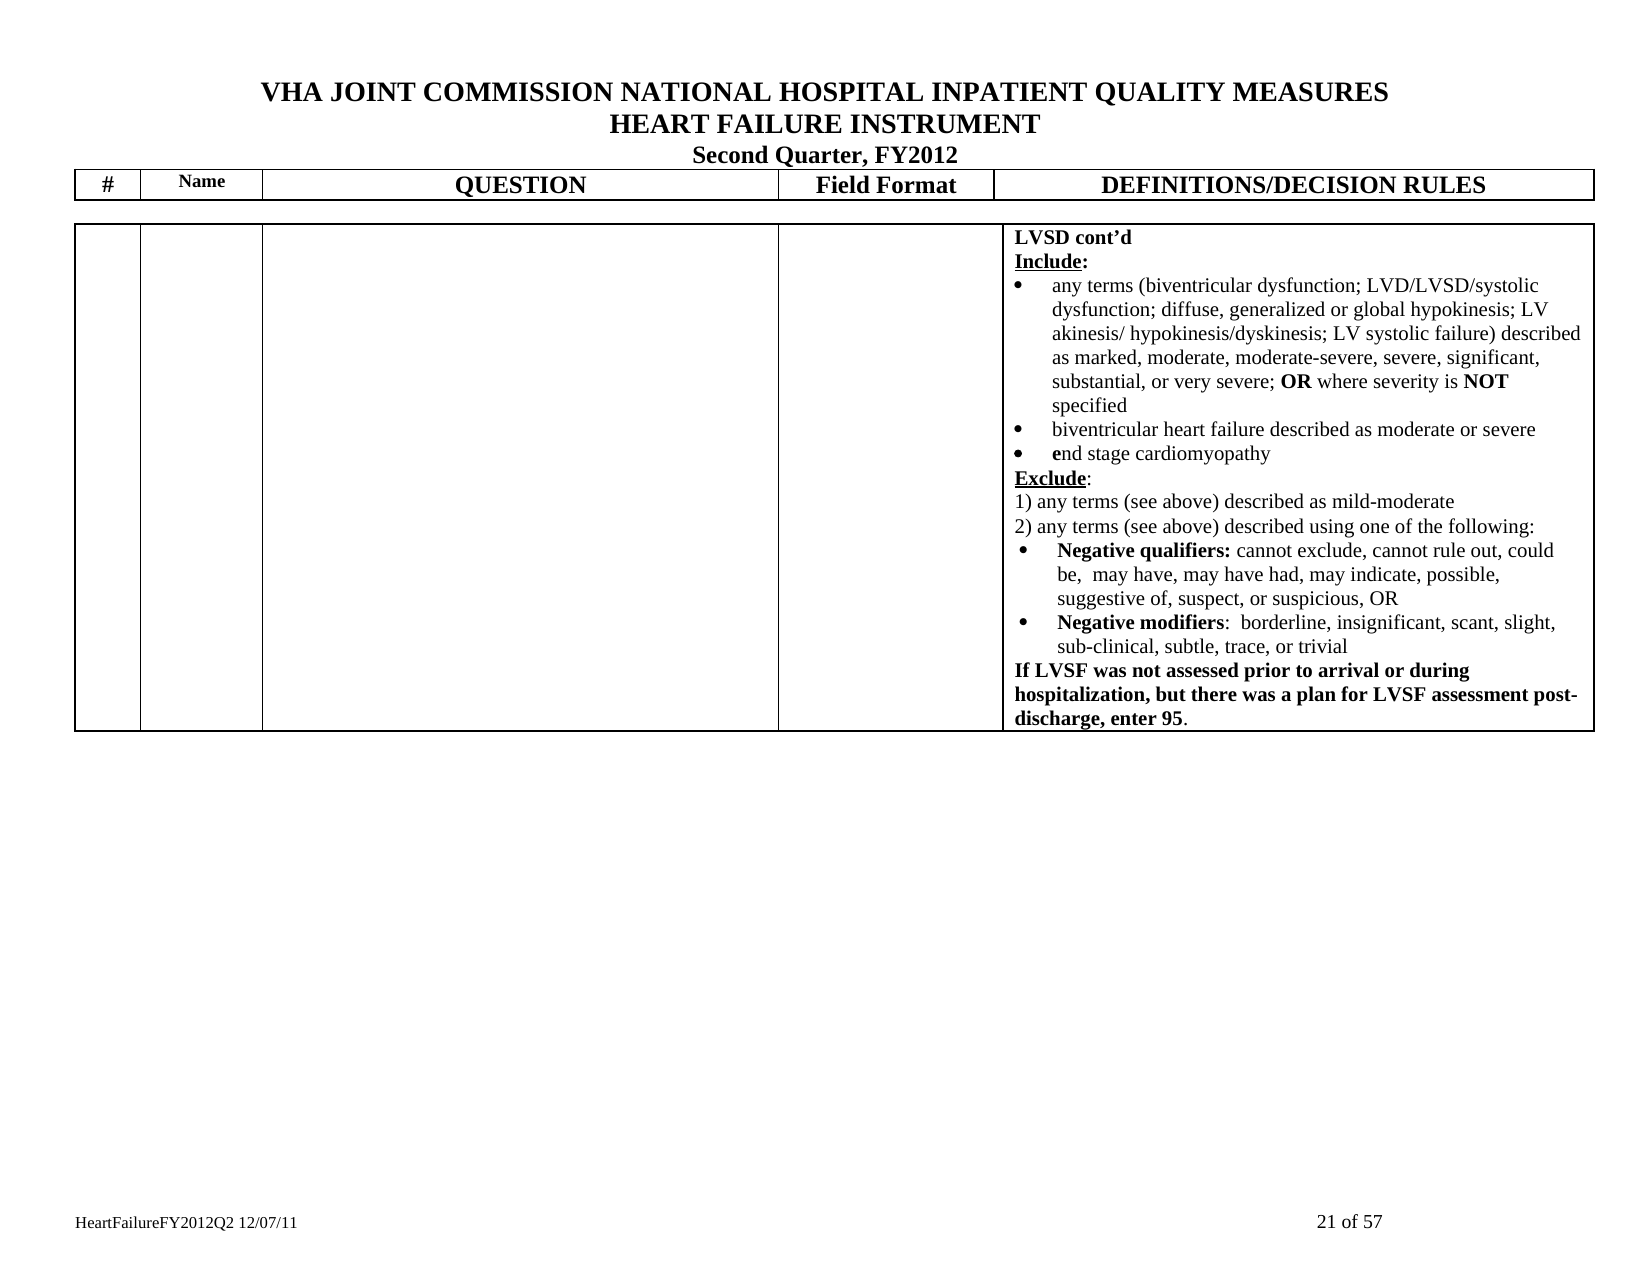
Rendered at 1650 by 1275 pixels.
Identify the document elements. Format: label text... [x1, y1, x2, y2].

table_cell [779, 225, 1002, 730]
table_cell [141, 225, 262, 730]
table_cell [263, 225, 778, 730]
table_cell LVSD cont’d Include: any terms (biventricular dysfunction; LVD/LVSD/systolic dysfunction; diffuse, generalized or global hypokinesis; akinesis/ hypokinesis/dyskinesis; systolic failure) described as marked, moderate, moderate-severe, severe, significant, substantial, or very severe; OR where severity is NOT specified biventricular heart failure described as moderate or severe end stage cardiomyopathy Exclude: 1) any terms (see above) described as mild-moderate 2) any terms (see above) described using one of the following: Negative qualifiers: cannot exclude, cannot rule out, could be, may have, may have had, may indicate, possible, suggestive of, suspect, or suspicious, OR Negative modifiers: borderline, insignificant, scant, slight, sub-clinical, subtle, trace, or trivial If LVSF was not assessed prior to arrival or during hospitalization, but there was a plan for LVSF assessment post-discharge, enter 95. [1004, 225, 1593, 730]
table_cell [76, 225, 140, 730]
